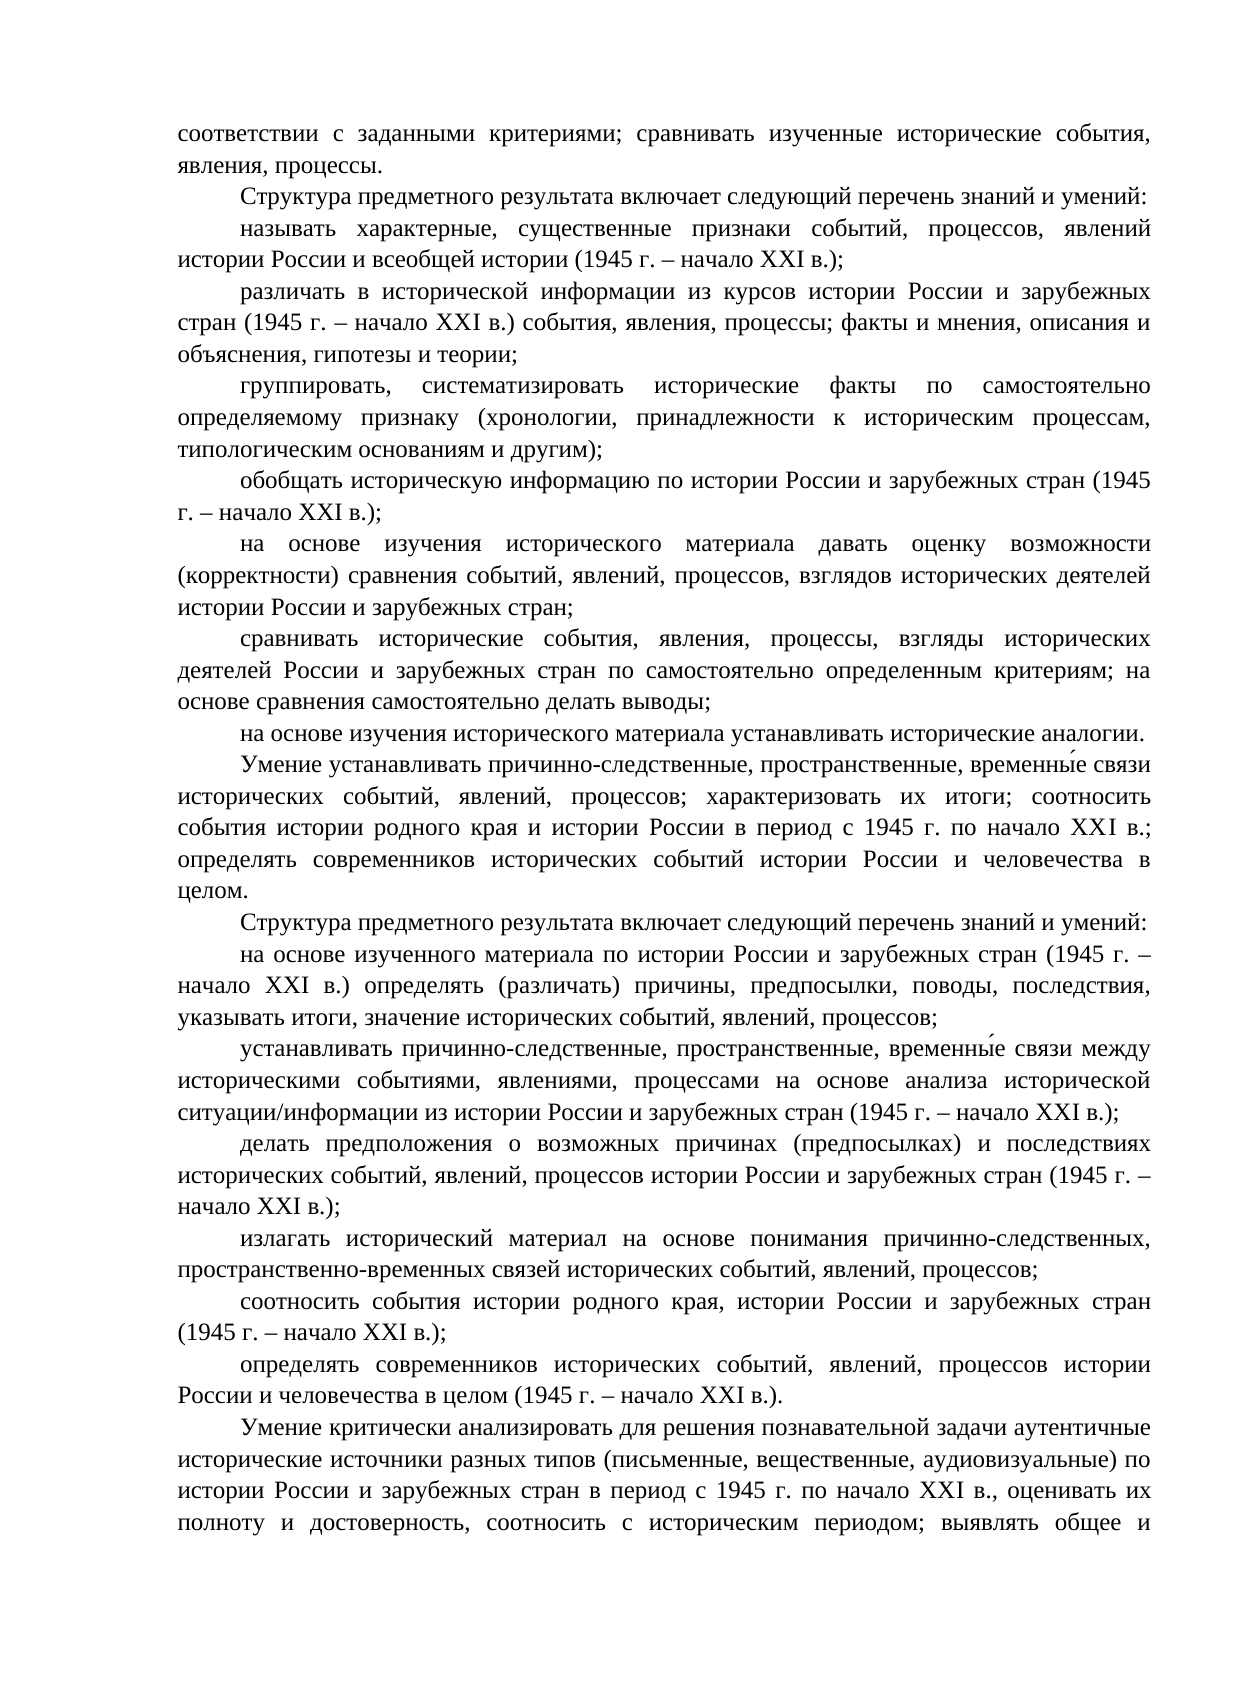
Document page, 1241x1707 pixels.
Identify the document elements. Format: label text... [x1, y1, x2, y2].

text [177, 118, 1152, 178]
text делать предположения о возможных причинах (предпосылках) и последствиях исторических событий, явлений, процессов истории России и зарубежных стран (1945 г. – начало ХХI в.); [177, 1128, 1152, 1220]
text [177, 1412, 1152, 1536]
text группировать, систематизировать исторические факты по самостоятельно определяемому признаку (хронологии, принадлежности к историческим процессам, типологическим основаниям и другим); [177, 371, 1152, 462]
text на основе изученного материала по истории России и зарубежных стран (1945 г. – начало ХХI в.) определять (различать) причины, предпосылки, поводы, последствия, указывать итоги, значение исторических событий, явлений, процессов; [177, 939, 1152, 1031]
text на основе изучения исторического материала устанавливать исторические аналогии. [177, 718, 1152, 747]
text Умение устанавливать причинно-следственные, пространственные, временны́е связи исторических событий, явлений, процессов; характеризовать их итоги; соотносить события истории родного края и истории России в период с 1945 г. по начало ХХI в.; определять современников исторических событий истории России и человечества в целом. [177, 749, 1152, 904]
text различать в исторической информации из курсов истории России и зарубежных стран (1945 г. – начало ХХI в.) события, явления, процессы; факты и мнения, описания и объяснения, гипотезы и теории; [177, 276, 1152, 368]
text обобщать историческую информацию по истории России и зарубежных стран (1945 г. – начало ХХI в.); [177, 465, 1152, 526]
text Структура предметного результата включает следующий перечень знаний и умений: [177, 181, 1152, 210]
text определять современников исторических событий, явлений, процессов истории России и человечества в целом (1945 г. – начало ХХI в.). [177, 1349, 1152, 1409]
text на основе изучения исторического материала давать оценку возможности (корректности) сравнения событий, явлений, процессов, взглядов исторических деятелей истории России и зарубежных стран; [177, 528, 1152, 620]
text устанавливать причинно-следственные, пространственные, временны́е связи между историческими событиями, явлениями, процессами на основе анализа исторической ситуации/информации из истории России и зарубежных стран (1945 г. – начало ХХI в.); [177, 1033, 1152, 1125]
text излагать исторический материал на основе понимания причинно-следственных, пространственно-временных связей исторических событий, явлений, процессов; [177, 1223, 1152, 1283]
text Структура предметного результата включает следующий перечень знаний и умений: [177, 907, 1152, 936]
text называть характерные, существенные признаки событий, процессов, явлений истории России и всеобщей истории (1945 г. – начало ХХI в.); [177, 213, 1152, 273]
text сравнивать исторические события, явления, процессы, взгляды исторических деятелей России и зарубежных стран по самостоятельно определенным критериям; на основе сравнения самостоятельно делать выводы; [177, 623, 1152, 715]
text соотносить события истории родного края, истории России и зарубежных стран (1945 г. – начало ХХI в.); [177, 1286, 1152, 1346]
